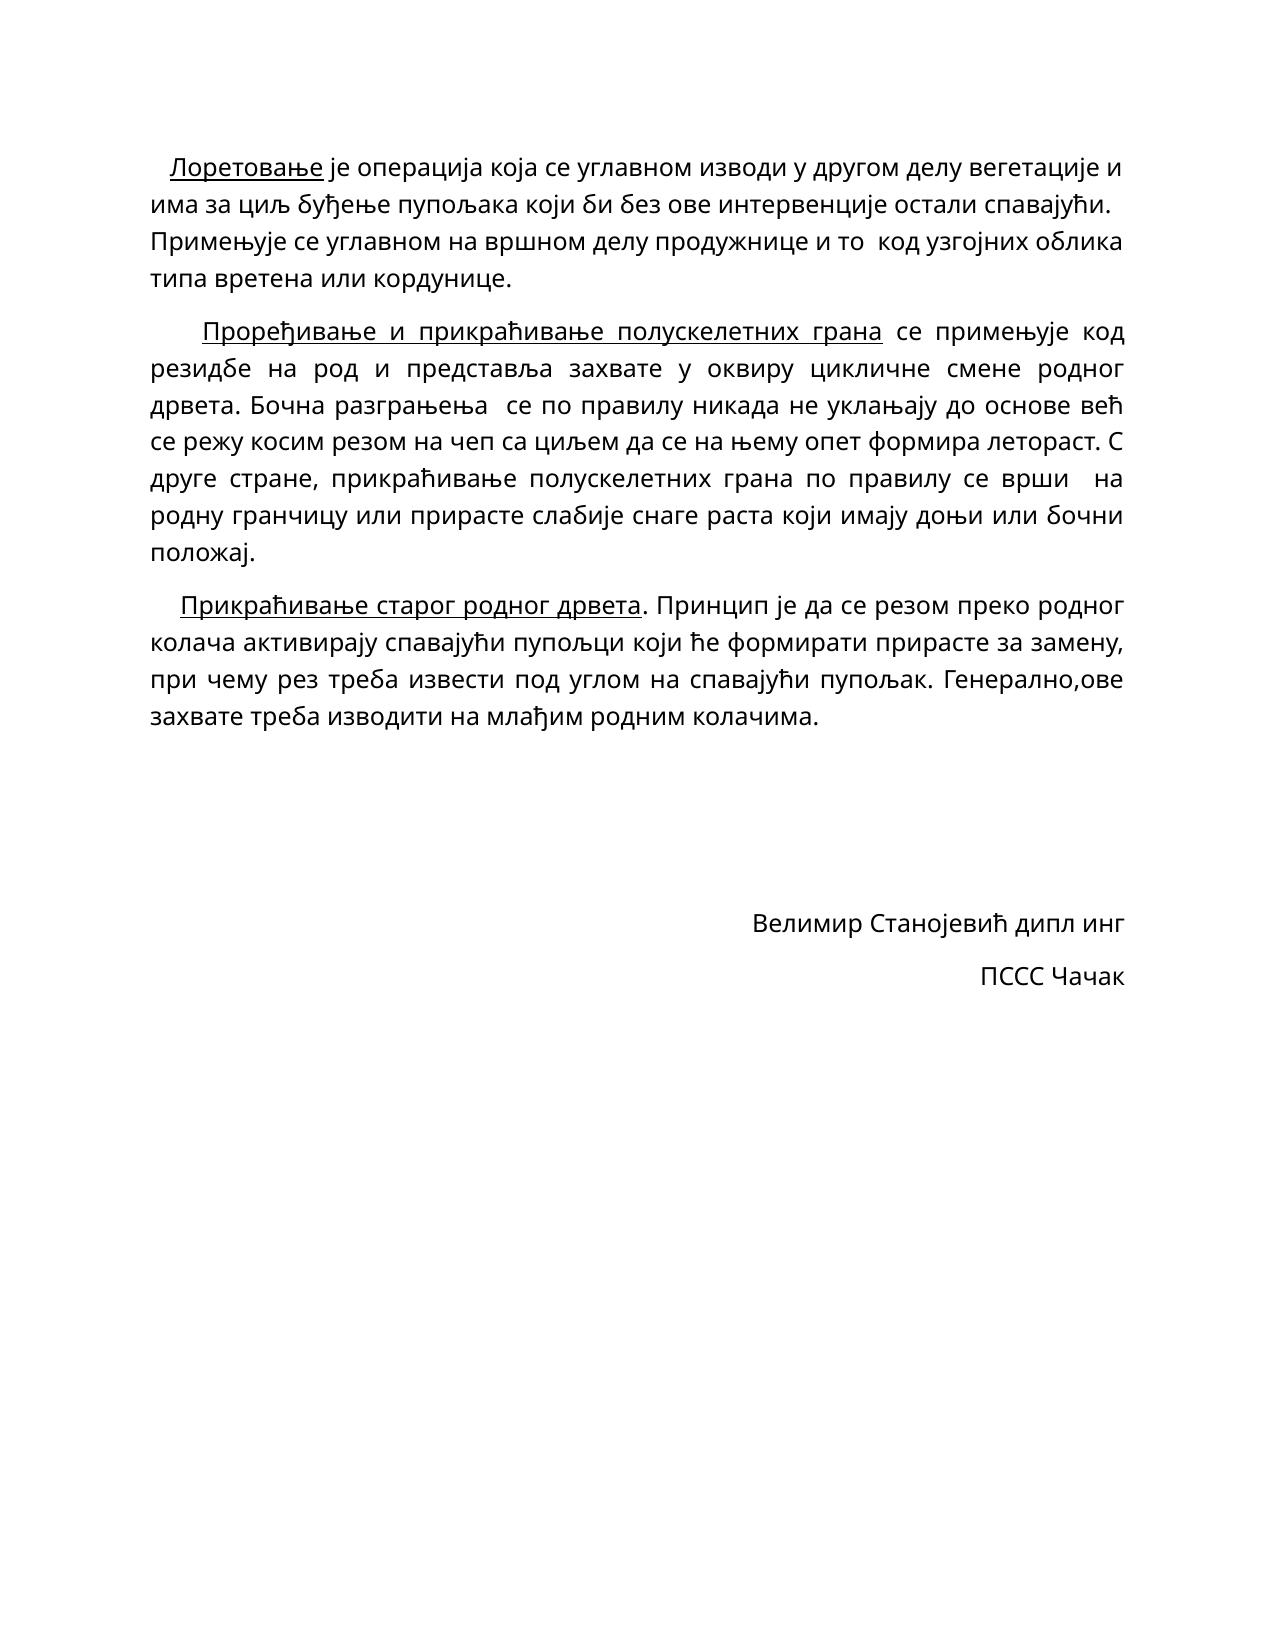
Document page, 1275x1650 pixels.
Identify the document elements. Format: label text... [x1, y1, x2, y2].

text Велимир Станојевић дипл инг [150, 905, 1125, 939]
text Прикраћивање старог родног дрвета. Принцип је да се резом преко родног колача активирају спавајући пупољци који ће формирати прирасте за замену, при чему рез треба извести под углом на спавајући пупољак. Генерално,ове захвате треба изводити на млађим родним колачима. [150, 588, 1125, 732]
text ПССС Чачак [150, 959, 1125, 993]
text Лоретовање је операција која се углавном изводи у другом делу вегетације и има за циљ буђење пупољака који би без ове интервенције остали спавајући. Примењује се углавном на вршном делу продужнице и то код узгојних облика типа вретена или кордунице. [150, 150, 1125, 294]
text Проређивање и прикраћивање полускелетних грана се примењује код резидбе на род и представља захвате у оквиру цикличне смене родног дрвета. Бочна разграњења се по правилу никада не уклањају до основе већ се режу косим резом на чеп са циљем да се на њему опет формира летораст. С друге стране, прикраћивање полускелетних грана по правилу се врши на родну гранчицу или прирасте слабије снаге раста који имају доњи или бочни положај. [150, 314, 1125, 568]
